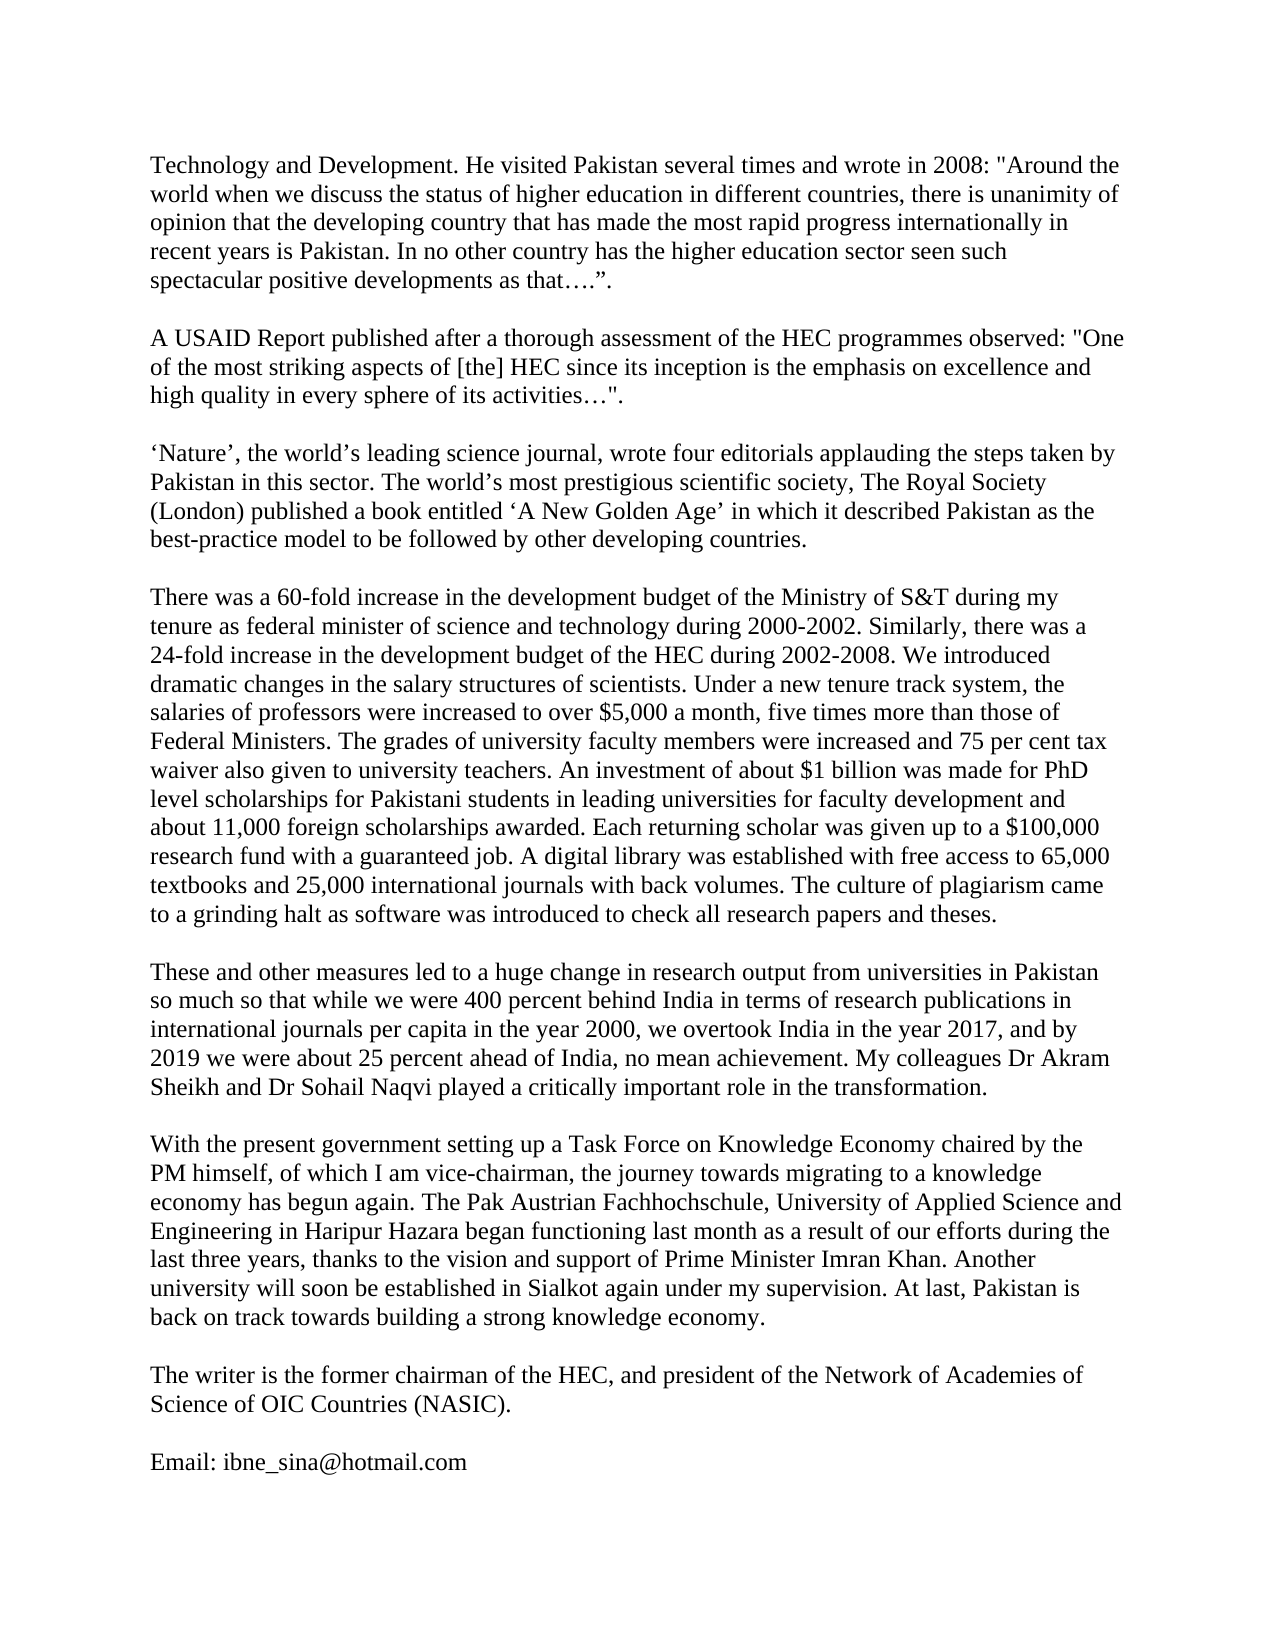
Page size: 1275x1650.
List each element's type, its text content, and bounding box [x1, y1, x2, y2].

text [150, 150, 1125, 294]
text Email: ibne_sina@hotmail.com [150, 1447, 1125, 1475]
text A USAID Report published after a thorough assessment of the HEC programmes observed: "One of the most striking aspects of [the] HEC since its inception is the emphasis on excellence and high quality in every sphere of its activities…". [150, 323, 1125, 409]
text There was a 60-fold increase in the development budget of the Ministry of S&T during my tenure as federal minister of science and technology during 2000-2002. Similarly, there was a 24-fold increase in the development budget of the HEC during 2002-2008. We introduced dramatic changes in the salary structures of scientists. Under a new tenure track system, the salaries of professors were increased to over $5,000 a month, five times more than those of Federal Ministers. The grades of university faculty members were increased and 75 per cent tax waiver also given to university teachers. An investment of about $1 billion was made for PhD level scholarships for Pakistani students in leading universities for faculty development and about 11,000 foreign scholarships awarded. Each returning scholar was given up to a $100,000 research fund with a guaranteed job. A digital library was established with free access to 65,000 textbooks and 25,000 international journals with back volumes. The culture of plagiarism came to a grinding halt as software was introduced to check all research papers and theses. [150, 582, 1125, 927]
text ‘Nature’, the world’s leading science journal, wrote four editorials applauding the steps taken by Pakistan in this sector. The world’s most prestigious scientific society, The Royal Society (London) published a book entitled ‘A New Golden Age’ in which it described Pakistan as the best-practice model to be followed by other developing countries. [150, 438, 1125, 553]
text These and other measures led to a huge change in research output from universities in Pakistan so much so that while we were 400 percent behind India in terms of research publications in international journals per capita in the year 2000, we overtook India in the year 2017, and by 2019 we were about 25 percent ahead of India, no mean achievement. My colleagues Dr Akram Sheikh and Dr Sohail Naqvi played a critically important role in the transformation. [150, 957, 1125, 1100]
text The writer is the former chairman of the HEC, and president of the Network of Academies of Science of OIC Countries (NASIC). [150, 1360, 1125, 1417]
text With the present government setting up a Task Force on Knowledge Economy chaired by the PM himself, of which I am vice-chairman, the journey towards migrating to a knowledge economy has begun again. The Pak Austrian Fachhochschule, University of Applied Science and Engineering in Haripur Hazara began functioning last month as a result of our efforts during the last three years, thanks to the vision and support of Prime Minister Imran Khan. Another university will soon be established in Sialkot again under my supervision. At last, Pakistan is back on track towards building a strong knowledge economy. [150, 1129, 1125, 1331]
